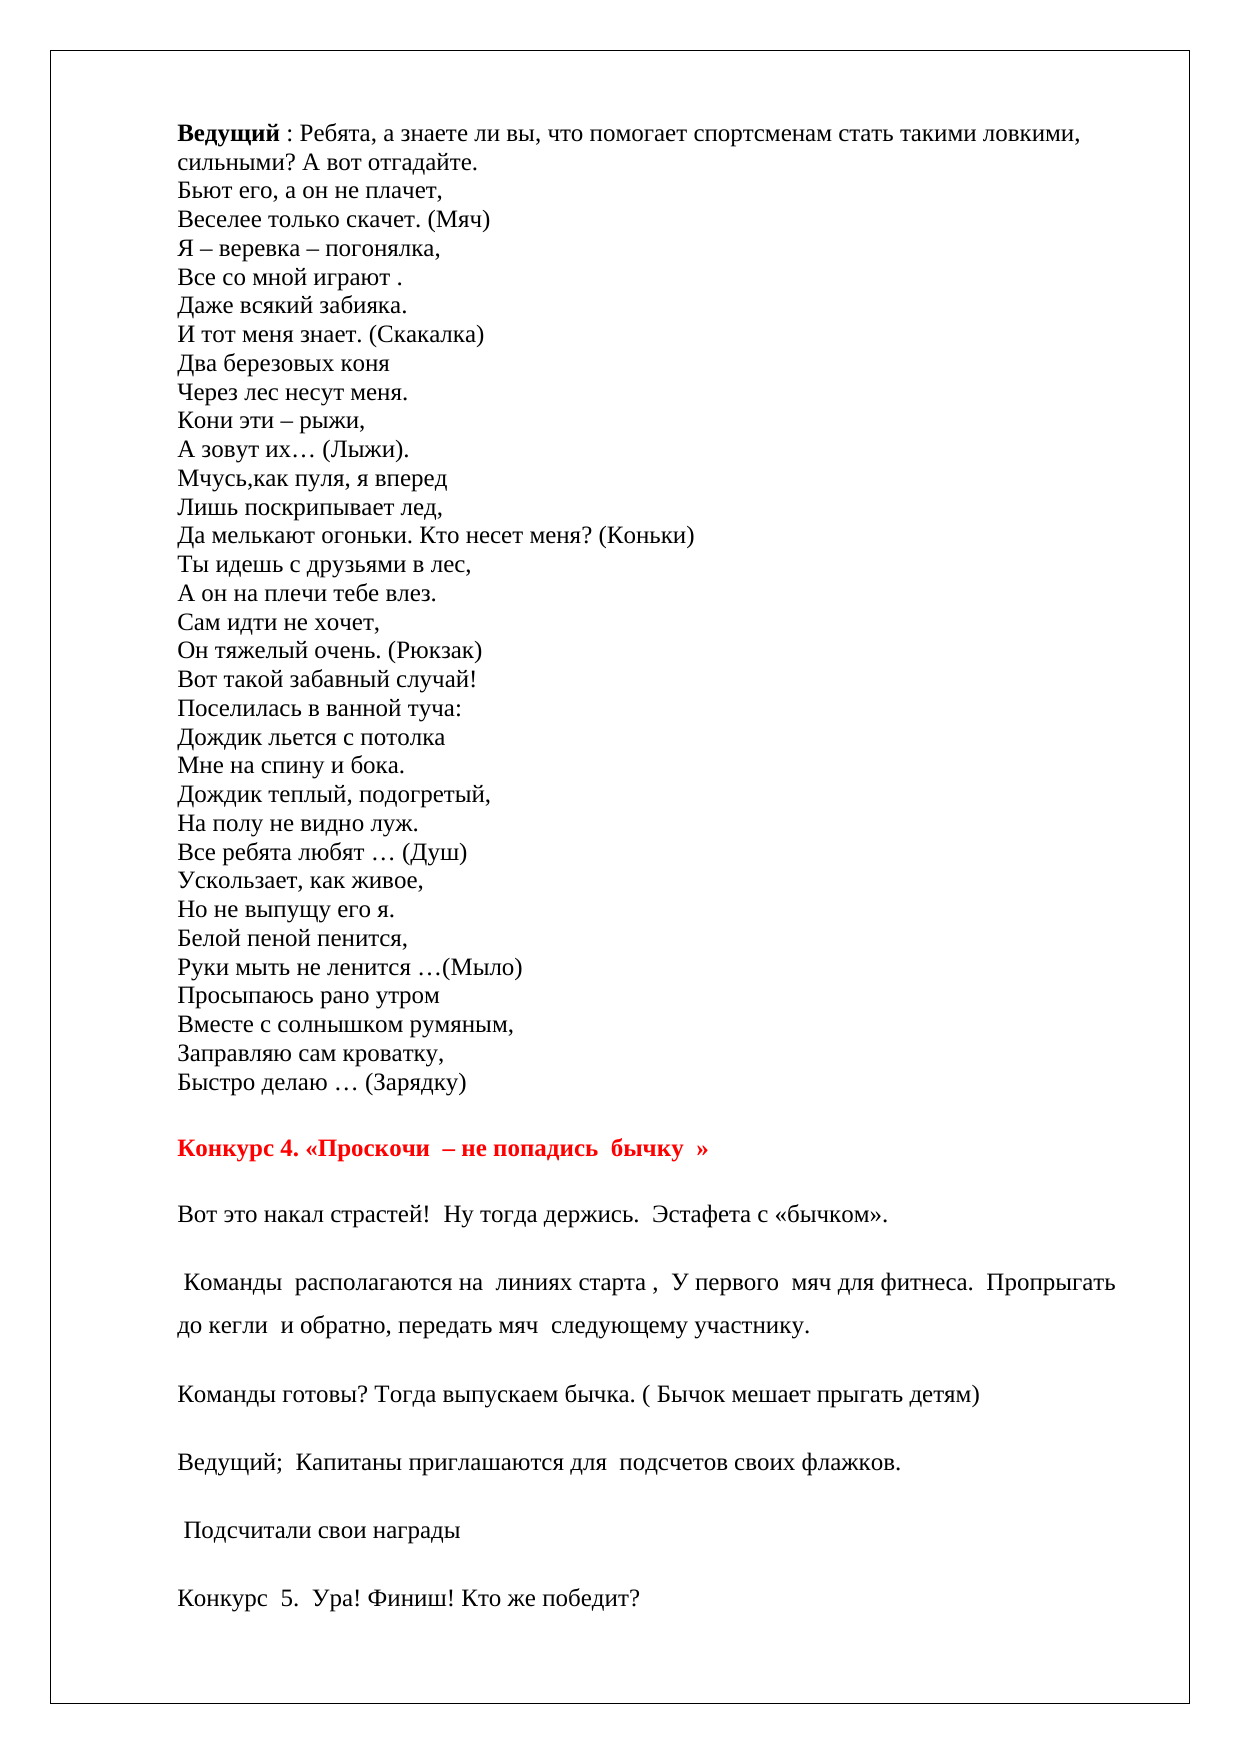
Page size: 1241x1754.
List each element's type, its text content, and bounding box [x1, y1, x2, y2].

text Команды готовы? Тогда выпускаем бычка. ( Бычок мешает прыгать детям) [177, 1379, 1152, 1407]
text Конкурс 4. «Проскочи – не попадись бычку » [177, 1133, 1152, 1162]
text Конкурс 5. Ура! Финиш! Кто же победит? [177, 1583, 1152, 1612]
text Вот это накал страстей! Ну тогда держись. Эстафета с «бычком». [177, 1199, 1152, 1228]
text Ведущий; Капитаны приглашаются для подсчетов своих флажков. [177, 1447, 1152, 1476]
text Команды располагаются на линиях старта , У первого мяч для фитнеса. Пропрыгать до кегли и обратно, передать мяч следующему участнику. [177, 1267, 1152, 1339]
text Подсчитали свои награды [177, 1515, 1152, 1544]
text Ведущий : Ребята, а знаете ли вы, что помогает спортсменам стать такими ловкими, сильными? А вот отгадайте. Бьют его, а он не плачет, Веселее только скачет. (Мяч) Я – веревка – погонялка, Все со мной играют . Даже всякий забияка. И тот меня знает. (Скакалка) Два березовых коня Через лес несут меня. Кони эти – рыжи, А зовут их… (Лыжи). Мчусь,как пуля, я вперед Лишь поскрипывает лед, Да мелькают огоньки. Кто несет меня? (Коньки) Ты идешь с друзьями в лес, А он на плечи тебе влез. Сам идти не хочет, Он тяжелый очень. (Рюкзак) Вот такой забавный случай! Поселилась в ванной туча: Дождик льется с потолка Мне на спину и бока. Дождик теплый, подогретый, На полу не видно луж. Все ребята любят … (Душ) Ускользает, как живое, Но не выпущу его я. Белой пеной пенится, Руки мыть не ленится …(Мыло) Просыпаюсь рано утром Вместе с солнышком румяным, Заправляю сам кроватку, Быстро делаю … (Зарядку) [177, 118, 1152, 1096]
